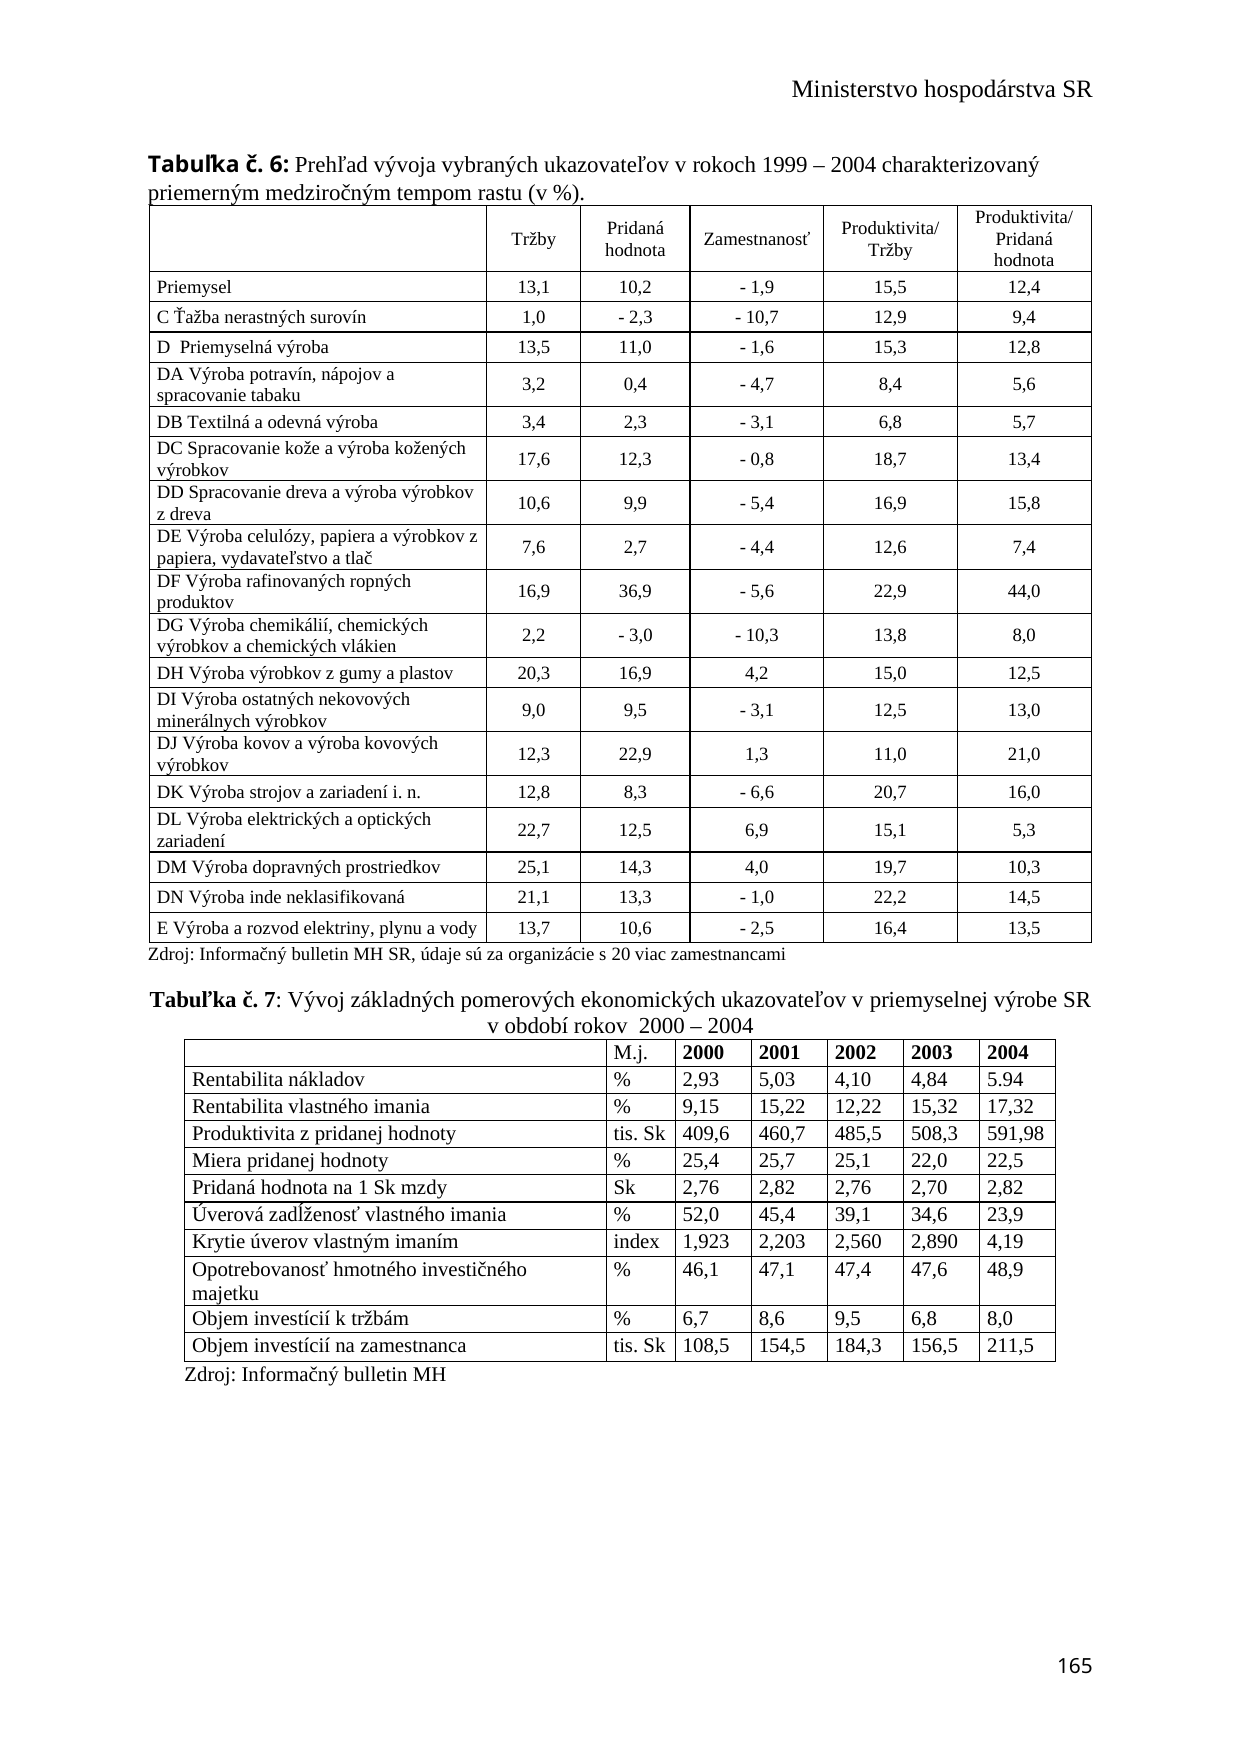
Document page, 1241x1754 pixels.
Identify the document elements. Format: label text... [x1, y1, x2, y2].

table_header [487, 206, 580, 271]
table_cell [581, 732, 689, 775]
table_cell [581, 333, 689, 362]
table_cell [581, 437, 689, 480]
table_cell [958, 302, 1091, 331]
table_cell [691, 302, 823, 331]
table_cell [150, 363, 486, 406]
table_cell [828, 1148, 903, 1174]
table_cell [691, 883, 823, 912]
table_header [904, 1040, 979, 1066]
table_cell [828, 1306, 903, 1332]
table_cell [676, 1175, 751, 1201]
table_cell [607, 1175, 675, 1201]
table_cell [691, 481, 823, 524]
text Tabuľka č. 7: Vývoj základných pomerových ekonomických ukazovateľov v priemyselnej výrobe SR v období rokov 2000 – 2004 [148, 986, 1093, 1039]
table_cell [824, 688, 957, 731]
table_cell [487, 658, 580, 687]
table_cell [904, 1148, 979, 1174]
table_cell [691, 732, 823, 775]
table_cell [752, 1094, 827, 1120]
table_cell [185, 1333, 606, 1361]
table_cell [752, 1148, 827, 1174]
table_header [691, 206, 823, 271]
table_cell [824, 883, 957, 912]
text Zdroj: Informačný bulletin MH SR, údaje sú za organizácie s 20 viac zamestnancami [148, 943, 1093, 964]
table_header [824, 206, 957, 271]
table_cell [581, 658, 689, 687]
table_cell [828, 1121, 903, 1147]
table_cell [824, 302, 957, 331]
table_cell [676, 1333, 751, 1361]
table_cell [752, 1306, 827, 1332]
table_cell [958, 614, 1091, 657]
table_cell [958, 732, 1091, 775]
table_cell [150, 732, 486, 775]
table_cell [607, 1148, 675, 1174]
text Tabuľka č. 6: Prehľad vývoja vybraných ukazovateľov v rokoch 1999 – 2004 charakterizovaný priemerným medziročným tempom rastu (v %). [148, 148, 1093, 205]
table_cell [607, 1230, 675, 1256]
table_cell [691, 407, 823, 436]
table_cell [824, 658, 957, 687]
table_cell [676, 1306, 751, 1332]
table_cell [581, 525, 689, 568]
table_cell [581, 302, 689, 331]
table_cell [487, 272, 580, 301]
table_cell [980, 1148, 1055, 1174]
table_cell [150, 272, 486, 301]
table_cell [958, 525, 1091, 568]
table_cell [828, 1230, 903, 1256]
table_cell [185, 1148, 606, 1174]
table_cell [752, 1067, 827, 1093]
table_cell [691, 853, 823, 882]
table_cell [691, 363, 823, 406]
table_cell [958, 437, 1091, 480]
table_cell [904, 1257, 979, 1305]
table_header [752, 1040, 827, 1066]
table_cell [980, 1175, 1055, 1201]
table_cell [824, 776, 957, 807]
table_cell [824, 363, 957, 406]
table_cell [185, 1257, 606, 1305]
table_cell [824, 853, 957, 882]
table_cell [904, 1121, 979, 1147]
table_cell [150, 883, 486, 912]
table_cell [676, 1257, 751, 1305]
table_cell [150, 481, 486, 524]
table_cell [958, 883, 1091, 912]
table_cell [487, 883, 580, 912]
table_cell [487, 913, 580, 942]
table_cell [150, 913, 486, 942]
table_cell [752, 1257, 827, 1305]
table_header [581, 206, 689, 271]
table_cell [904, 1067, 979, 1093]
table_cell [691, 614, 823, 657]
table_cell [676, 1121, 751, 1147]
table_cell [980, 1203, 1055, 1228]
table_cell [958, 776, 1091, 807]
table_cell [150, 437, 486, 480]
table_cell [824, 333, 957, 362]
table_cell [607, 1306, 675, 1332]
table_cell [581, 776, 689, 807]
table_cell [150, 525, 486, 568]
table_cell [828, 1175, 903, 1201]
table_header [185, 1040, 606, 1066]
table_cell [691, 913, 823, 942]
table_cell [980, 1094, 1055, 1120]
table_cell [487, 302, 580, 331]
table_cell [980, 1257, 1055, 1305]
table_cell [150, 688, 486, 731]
text Zdroj: Informačný bulletin MH [148, 1362, 1093, 1386]
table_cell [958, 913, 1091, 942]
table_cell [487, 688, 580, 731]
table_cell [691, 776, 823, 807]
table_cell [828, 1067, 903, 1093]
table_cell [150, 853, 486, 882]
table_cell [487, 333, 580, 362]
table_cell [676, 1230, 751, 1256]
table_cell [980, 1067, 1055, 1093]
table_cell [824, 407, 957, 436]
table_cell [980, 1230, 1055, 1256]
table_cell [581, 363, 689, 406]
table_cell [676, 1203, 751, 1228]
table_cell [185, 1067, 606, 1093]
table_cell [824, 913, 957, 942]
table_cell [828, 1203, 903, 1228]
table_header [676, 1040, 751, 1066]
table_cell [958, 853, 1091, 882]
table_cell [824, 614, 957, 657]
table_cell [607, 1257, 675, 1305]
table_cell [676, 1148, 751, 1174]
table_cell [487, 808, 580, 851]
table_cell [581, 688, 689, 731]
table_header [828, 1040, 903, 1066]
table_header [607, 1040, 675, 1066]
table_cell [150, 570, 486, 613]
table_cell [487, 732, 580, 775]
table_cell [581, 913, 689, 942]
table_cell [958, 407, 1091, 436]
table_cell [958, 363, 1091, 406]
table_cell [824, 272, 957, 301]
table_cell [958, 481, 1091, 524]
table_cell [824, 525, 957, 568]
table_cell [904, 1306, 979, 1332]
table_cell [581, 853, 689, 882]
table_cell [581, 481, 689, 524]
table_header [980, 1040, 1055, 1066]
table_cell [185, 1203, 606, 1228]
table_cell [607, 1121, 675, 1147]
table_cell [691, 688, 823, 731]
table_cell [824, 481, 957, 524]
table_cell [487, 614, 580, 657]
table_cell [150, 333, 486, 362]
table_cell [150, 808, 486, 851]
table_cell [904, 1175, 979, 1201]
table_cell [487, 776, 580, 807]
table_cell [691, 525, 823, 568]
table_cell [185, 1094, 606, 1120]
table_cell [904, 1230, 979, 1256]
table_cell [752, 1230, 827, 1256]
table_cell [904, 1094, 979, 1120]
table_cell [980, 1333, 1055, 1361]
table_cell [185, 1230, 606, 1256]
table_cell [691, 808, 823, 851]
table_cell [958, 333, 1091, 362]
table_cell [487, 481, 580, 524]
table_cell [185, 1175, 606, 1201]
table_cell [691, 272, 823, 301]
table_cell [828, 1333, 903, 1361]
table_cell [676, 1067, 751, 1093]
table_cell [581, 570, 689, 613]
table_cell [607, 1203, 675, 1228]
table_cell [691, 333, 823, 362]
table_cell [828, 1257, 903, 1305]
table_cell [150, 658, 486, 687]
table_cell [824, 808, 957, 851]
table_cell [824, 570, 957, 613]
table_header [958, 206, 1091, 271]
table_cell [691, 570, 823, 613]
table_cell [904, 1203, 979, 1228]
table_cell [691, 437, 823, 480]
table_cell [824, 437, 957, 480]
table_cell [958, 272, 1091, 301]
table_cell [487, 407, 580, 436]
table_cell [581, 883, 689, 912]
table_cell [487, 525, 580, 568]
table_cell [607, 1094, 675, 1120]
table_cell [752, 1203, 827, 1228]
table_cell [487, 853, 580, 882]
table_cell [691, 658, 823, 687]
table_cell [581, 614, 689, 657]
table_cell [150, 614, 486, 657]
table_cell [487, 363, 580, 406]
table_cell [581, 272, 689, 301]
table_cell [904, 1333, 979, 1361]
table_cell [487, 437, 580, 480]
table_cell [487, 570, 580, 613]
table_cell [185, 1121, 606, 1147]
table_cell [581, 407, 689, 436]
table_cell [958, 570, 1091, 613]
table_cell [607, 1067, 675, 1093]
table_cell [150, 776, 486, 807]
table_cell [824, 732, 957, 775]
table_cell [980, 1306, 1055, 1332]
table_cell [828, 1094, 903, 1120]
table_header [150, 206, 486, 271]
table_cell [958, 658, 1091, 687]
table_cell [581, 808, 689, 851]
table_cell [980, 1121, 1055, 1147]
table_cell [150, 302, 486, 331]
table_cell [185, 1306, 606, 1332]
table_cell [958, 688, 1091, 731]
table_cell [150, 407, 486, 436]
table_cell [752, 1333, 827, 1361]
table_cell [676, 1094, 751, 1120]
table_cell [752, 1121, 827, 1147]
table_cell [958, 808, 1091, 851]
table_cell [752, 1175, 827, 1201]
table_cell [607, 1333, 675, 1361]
